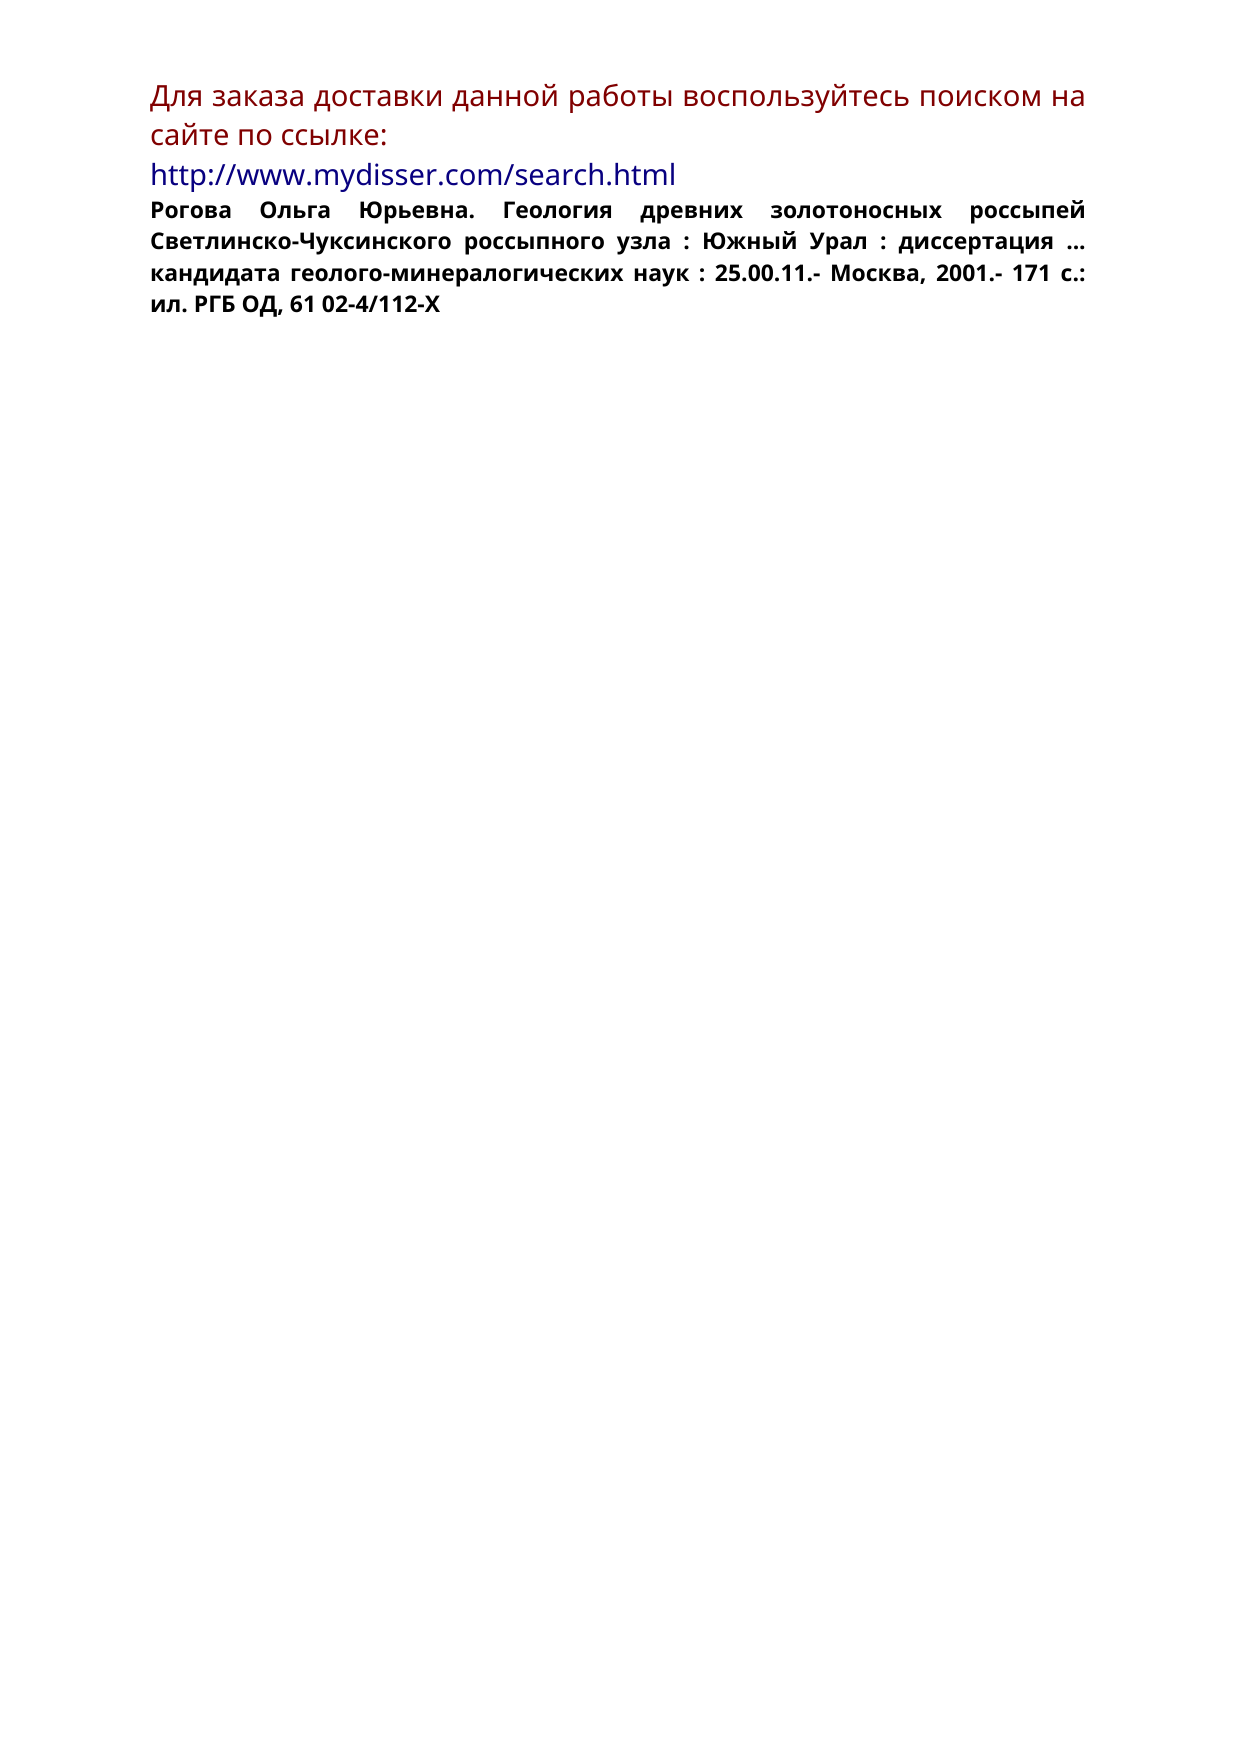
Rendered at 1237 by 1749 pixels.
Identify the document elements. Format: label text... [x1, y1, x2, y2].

text Рогова Ольга Юрьевна. Геология древних золотоносных россыпей Светлинско-Чуксинского россыпного узла : Южный Урал : диссертация ... кандидата геолого-минералогических наук : 25.00.11.- Москва, 2001.- 171 с.: ил. РГБ ОД, 61 02-4/112-X [150, 194, 1086, 319]
